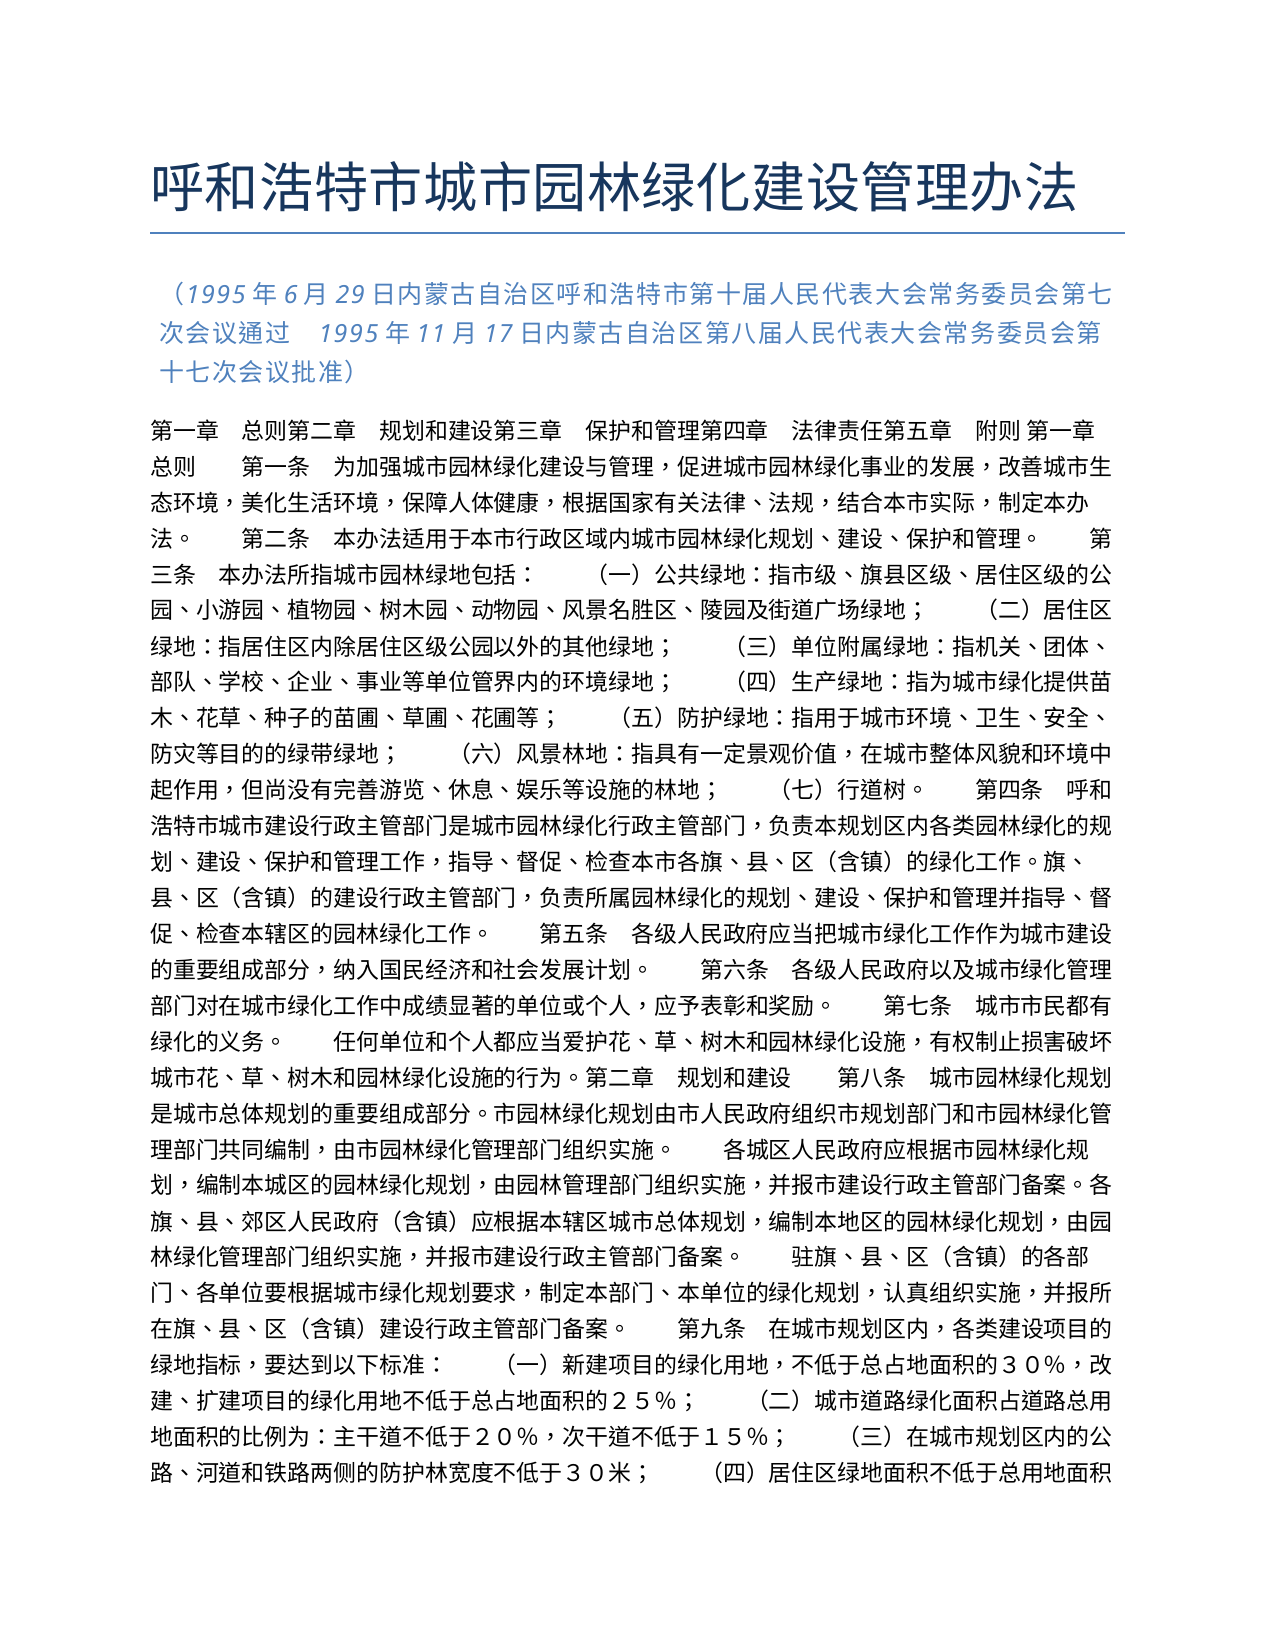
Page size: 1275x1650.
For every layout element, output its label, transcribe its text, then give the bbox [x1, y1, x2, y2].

title 呼和浩特市城市园林绿化建设管理办法 [150, 150, 1125, 232]
subtitle （1995年6月29日内蒙古自治区呼和浩特市第十届人民代表大会常务委员会第七次会议通过 1995年11月17日内蒙古自治区第八届人民代表大会常务委员会第十七次会议批准） [159, 276, 1125, 389]
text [150, 415, 1125, 1488]
